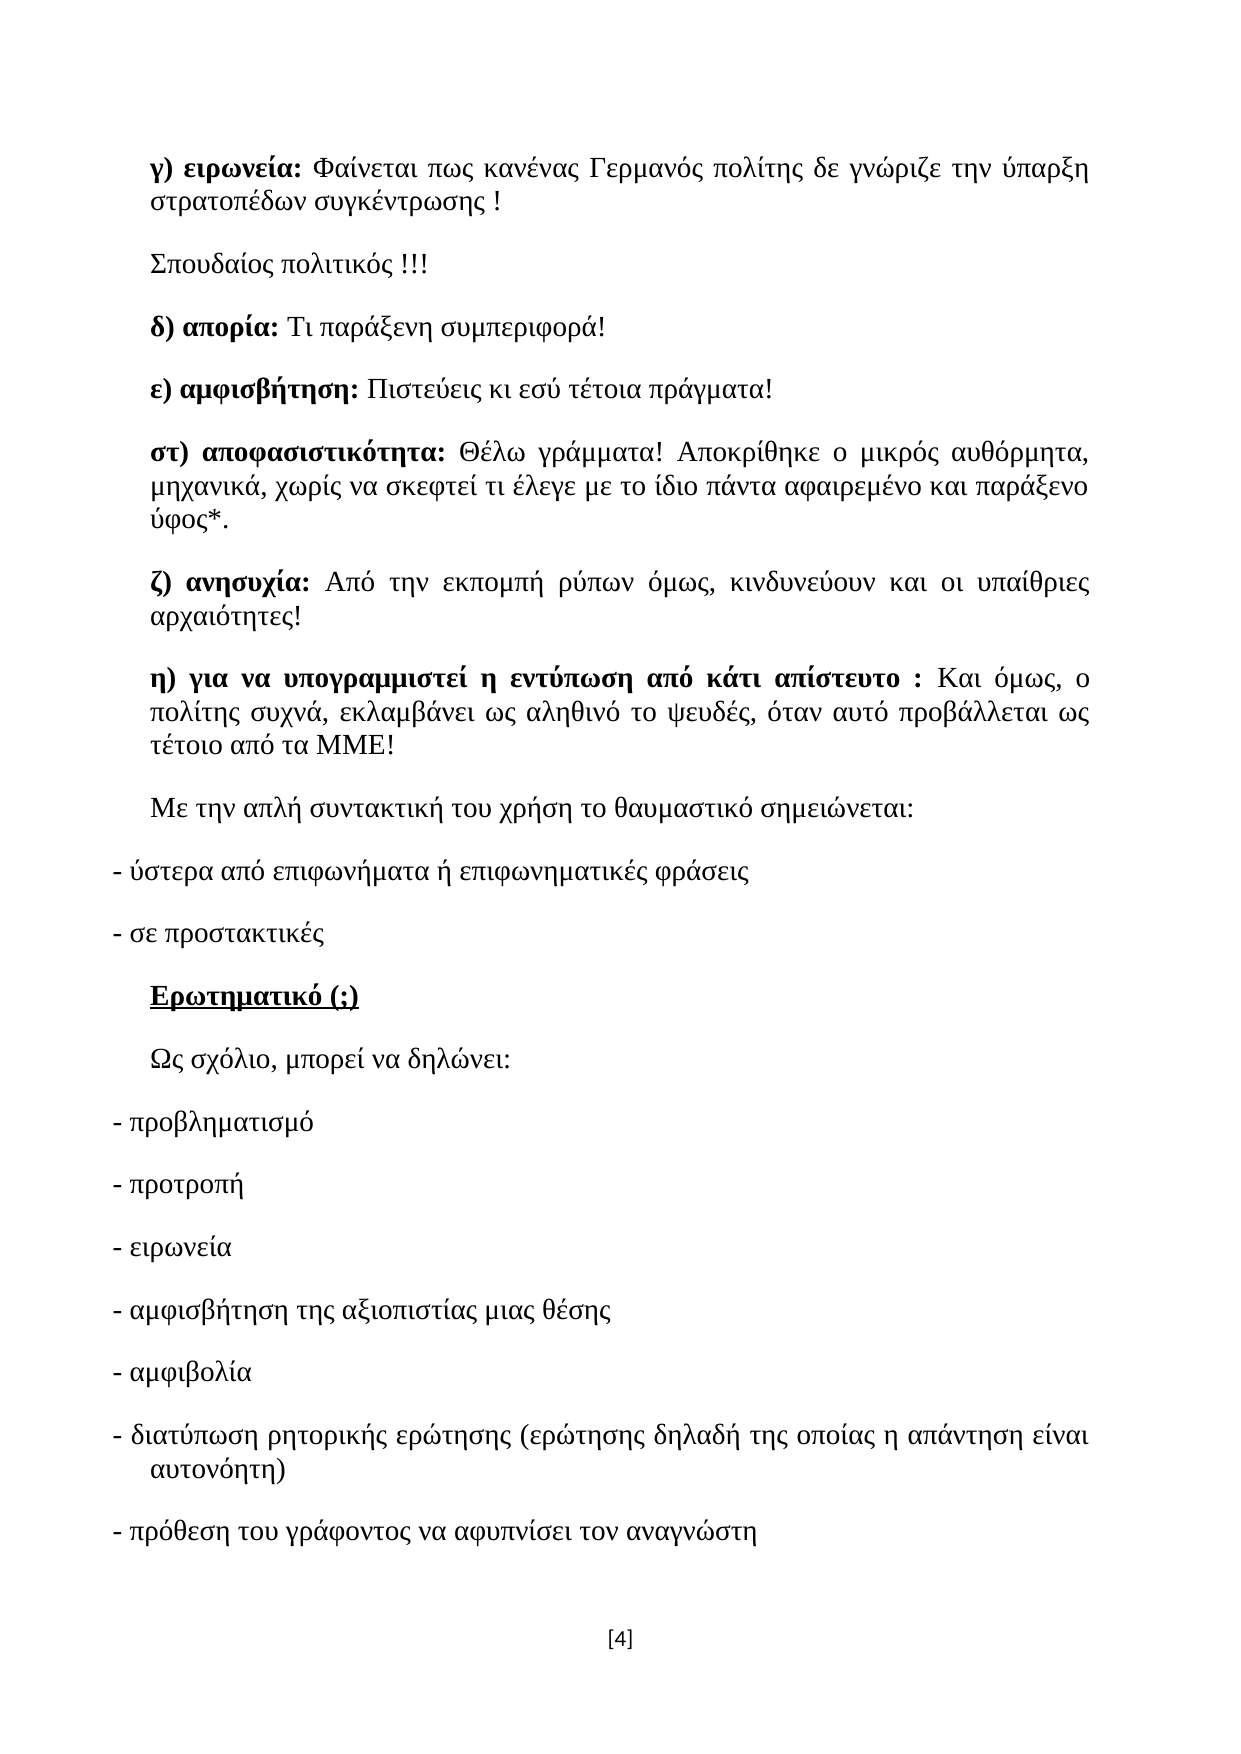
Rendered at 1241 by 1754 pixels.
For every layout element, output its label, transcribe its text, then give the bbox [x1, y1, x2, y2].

text Ερωτηματικό (;) [150, 978, 1090, 1012]
text δ) απορία: Τι παράξενη συμπεριφορά! [150, 309, 1090, 342]
text Σπουδαίος πολιτικός !!! [150, 246, 1090, 280]
text γ) ειρωνεία: Φαίνεται πως κανένας Γερμανός πολίτης δε γνώριζε την ύπαρξη στρατοπέδων συγκέντρωσης ! [150, 150, 1090, 217]
text - ειρωνεία [112, 1229, 1090, 1263]
text - σε προστακτικές [112, 916, 1090, 949]
text η) για να υπογραμμιστεί η εντύπωση από κάτι απίστευτο : Και όμως, ο πολίτης συχνά, εκλαμβάνει ως αληθινό το ψευδές, όταν αυτό προβάλλεται ως τέτοιο από τα ΜΜΕ! [150, 660, 1090, 761]
text ζ) ανησυχία: Από την εκπομπή ρύπων όμως, κινδυνεύουν και οι υπαίθριες αρχαιότητες! [150, 564, 1090, 631]
text στ) αποφασιστικότητα: Θέλω γράμματα! Αποκρίθηκε ο μικρός αυθόρμητα, μηχανικά, χωρίς να σκεφτεί τι έλεγε με το ίδιο πάντα αφαιρεμένο και παράξενο ύφος*. [150, 434, 1090, 535]
text - αμφισβήτηση της αξιοπιστίας μιας θέσης [112, 1292, 1090, 1325]
text ε) αμφισβήτηση: Πιστεύεις κι εσύ τέτοια πράγματα! [150, 372, 1090, 405]
text - πρόθεση του γράφοντος να αφυπνίσει τον αναγνώστη [112, 1513, 1090, 1547]
text Ως σχόλιο, μπορεί να δηλώνει: [150, 1041, 1090, 1074]
text - αμφιβολία [112, 1354, 1090, 1388]
text - ύστερα από επιφωνήματα ή επιφωνηματικές φράσεις [112, 853, 1090, 886]
text - προβληματισμό [112, 1104, 1090, 1137]
text - προτροπή [112, 1166, 1090, 1200]
text - διατύπωση ρητορικής ερώτησης (ερώτησης δηλαδή της οποίας η απάντηση είναι αυτονόητη) [112, 1417, 1090, 1484]
text Με την απλή συντακτική του χρήση το θαυμαστικό σημειώνεται: [150, 790, 1090, 824]
